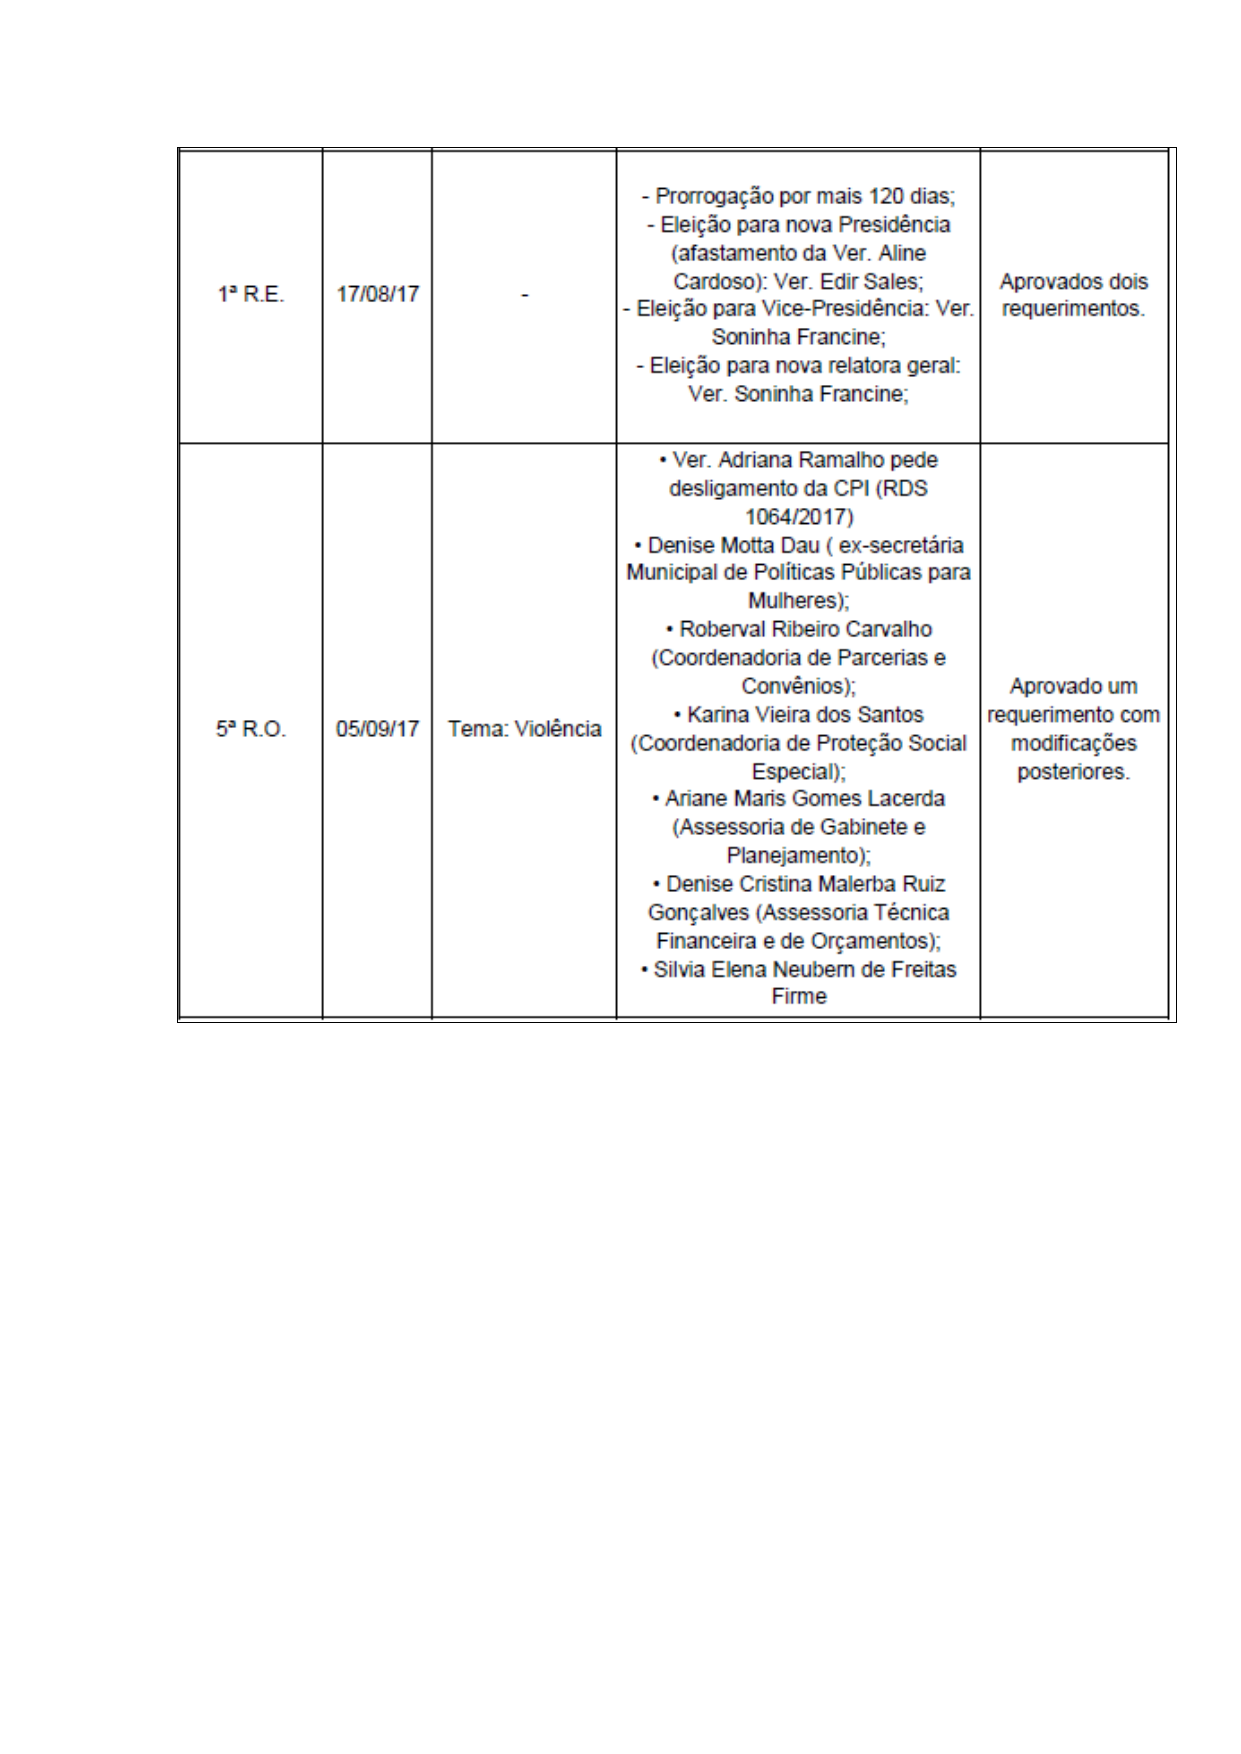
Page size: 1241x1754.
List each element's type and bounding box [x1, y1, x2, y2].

picture [178, 148, 1176, 1022]
